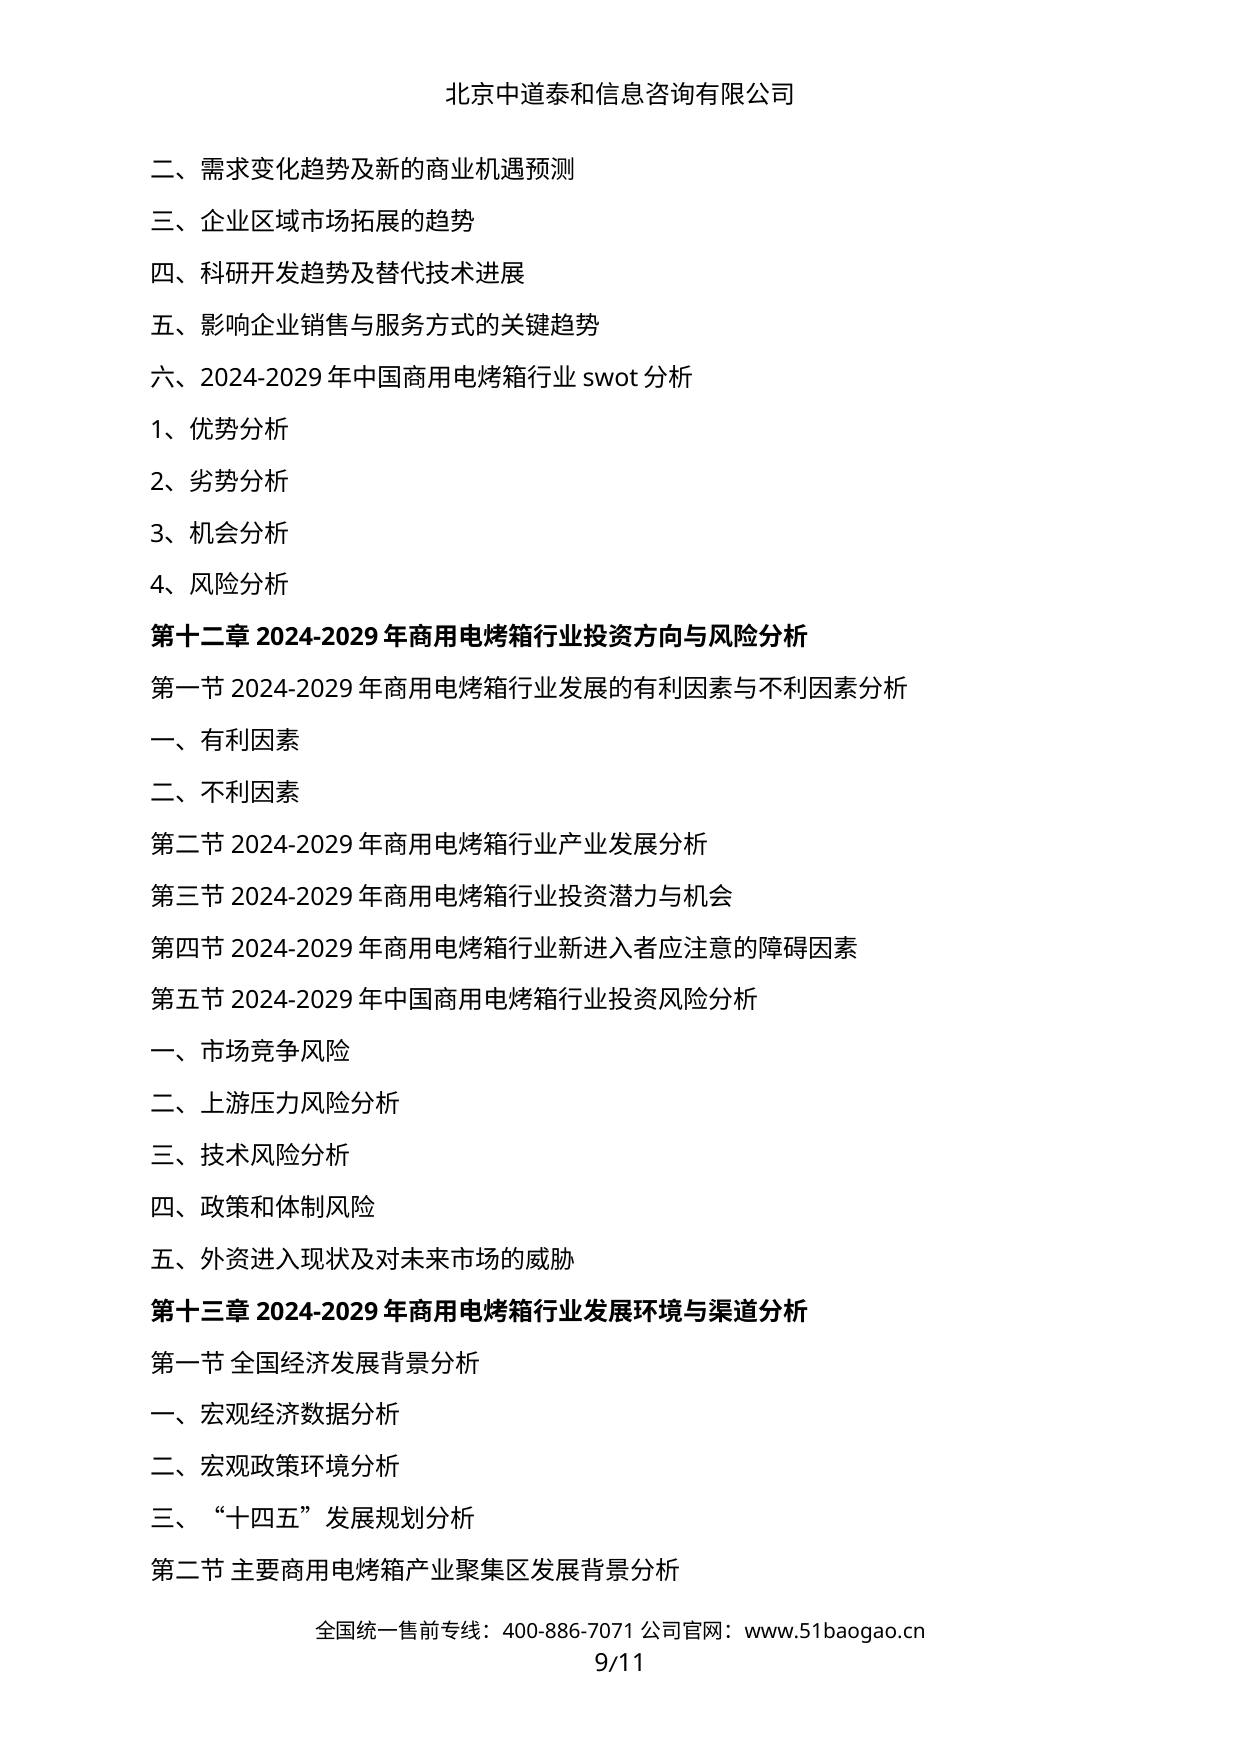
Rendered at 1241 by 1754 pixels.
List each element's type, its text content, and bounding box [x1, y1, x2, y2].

text 二、不利因素 [150, 772, 1090, 809]
text 三、企业区域市场拓展的趋势 [150, 202, 1090, 238]
text 四、科研开发趋势及替代技术进展 [150, 254, 1090, 290]
text 第二节 主要商用电烤箱产业聚集区发展背景分析 [150, 1551, 1090, 1587]
text 第四节 2024-2029年商用电烤箱行业新进入者应注意的障碍因素 [150, 928, 1090, 964]
text 第一节 全国经济发展背景分析 [150, 1343, 1090, 1379]
text 五、影响企业销售与服务方式的关键趋势 [150, 306, 1090, 342]
text 二、宏观政策环境分析 [150, 1447, 1090, 1483]
text 第十二章 2024-2029年商用电烤箱行业投资方向与风险分析 [150, 617, 1090, 653]
text 4、风险分析 [150, 565, 1090, 601]
text 第十三章 2024-2029年商用电烤箱行业发展环境与渠道分析 [150, 1291, 1090, 1327]
text 六、2024-2029年中国商用电烤箱行业swot分析 [150, 357, 1090, 394]
text 2、劣势分析 [150, 461, 1090, 497]
text 二、上游压力风险分析 [150, 1084, 1090, 1120]
text 一、有利因素 [150, 721, 1090, 757]
text 三、“十四五”发展规划分析 [150, 1499, 1090, 1535]
text 第五节 2024-2029年中国商用电烤箱行业投资风险分析 [150, 980, 1090, 1016]
text 三、技术风险分析 [150, 1136, 1090, 1172]
text 1、优势分析 [150, 409, 1090, 446]
text 一、宏观经济数据分析 [150, 1395, 1090, 1431]
text 五、外资进入现状及对未来市场的威胁 [150, 1239, 1090, 1276]
text 二、需求变化趋势及新的商业机遇预测 [150, 150, 1090, 186]
text 3、机会分析 [150, 513, 1090, 549]
text 第一节 2024-2029年商用电烤箱行业发展的有利因素与不利因素分析 [150, 669, 1090, 705]
text 一、市场竞争风险 [150, 1032, 1090, 1068]
text 第三节 2024-2029年商用电烤箱行业投资潜力与机会 [150, 876, 1090, 912]
text 四、政策和体制风险 [150, 1187, 1090, 1224]
text 第二节 2024-2029年商用电烤箱行业产业发展分析 [150, 824, 1090, 861]
